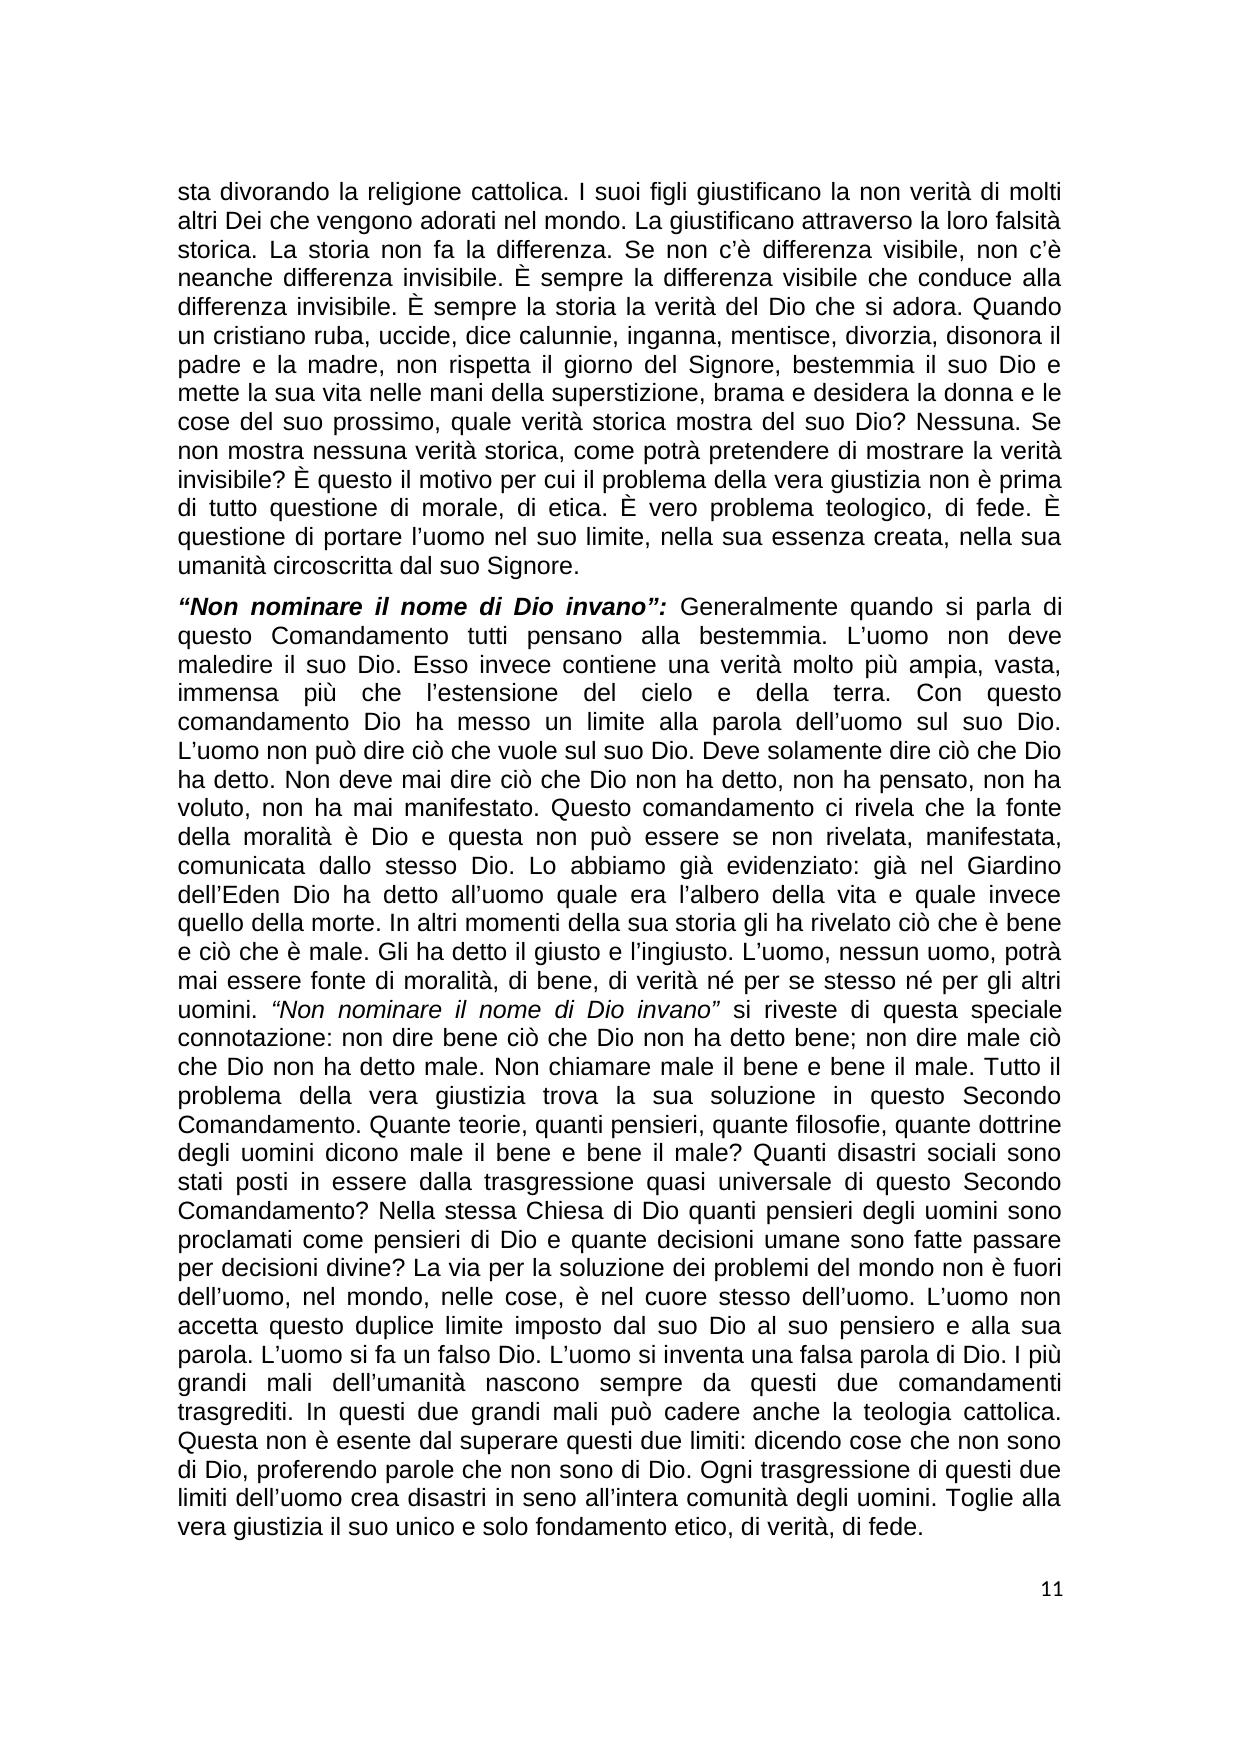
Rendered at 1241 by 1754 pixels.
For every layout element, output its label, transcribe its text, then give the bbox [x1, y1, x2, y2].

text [177, 177, 1063, 580]
text “Non nominare il nome di Dio invano”: Generalmente quando si parla di questo Comandamento tutti pensano alla bestemmia. L’uomo non deve maledire il suo Dio. Esso invece contiene una verità molto più ampia, vasta, immensa più che l’estensione del cielo e della terra. Con questo comandamento Dio ha messo un limite alla parola dell’uomo sul suo Dio. L’uomo non può dire ciò che vuole sul suo Dio. Deve solamente dire ciò che Dio ha detto. Non deve mai dire ciò che Dio non ha detto, non ha pensato, non ha voluto, non ha mai manifestato. Questo comandamento ci rivela che la fonte della moralità è Dio e questa non può essere se non rivelata, manifestata, comunicata dallo stesso Dio. Lo abbiamo già evidenziato: già nel Giardino dell’Eden Dio ha detto all’uomo quale era l’albero della vita e quale invece quello della morte. In altri momenti della sua storia gli ha rivelato ciò che è bene e ciò che è male. Gli ha detto il giusto e l’ingiusto. L’uomo, nessun uomo, potrà mai essere fonte di moralità, di bene, di verità né per se stesso né per gli altri uomini. “Non nominare il nome di Dio invano” si riveste di questa speciale connotazione: non dire bene ciò che Dio non ha detto bene; non dire male ciò che Dio non ha detto male. Non chiamare male il bene e bene il male. Tutto il problema della vera giustizia trova la sua soluzione in questo Secondo Comandamento. Quante teorie, quanti pensieri, quante filosofie, quante dottrine degli uomini dicono male il bene e bene il male? Quanti disastri sociali sono stati posti in essere dalla trasgressione quasi universale di questo Secondo Comandamento? Nella stessa Chiesa di Dio quanti pensieri degli uomini sono proclamati come pensieri di Dio e quante decisioni umane sono fatte passare per decisioni divine? La via per la soluzione dei problemi del mondo non è fuori dell’uomo, nel mondo, nelle cose, è nel cuore stesso dell’uomo. L’uomo non accetta questo duplice limite imposto dal suo Dio al suo pensiero e alla sua parola. L’uomo si fa un falso Dio. L’uomo si inventa una falsa parola di Dio. I più grandi mali dell’umanità nascono sempre da questi due comandamenti trasgrediti. In questi due grandi mali può cadere anche la teologia cattolica. Questa non è esente dal superare questi due limiti: dicendo cose che non sono di Dio, proferendo parole che non sono di Dio. Ogni trasgressione di questi due limiti dell’uomo crea disastri in seno all’intera comunità degli uomini. Toglie alla vera giustizia il suo unico e solo fondamento etico, di verità, di fede. [177, 592, 1063, 1541]
